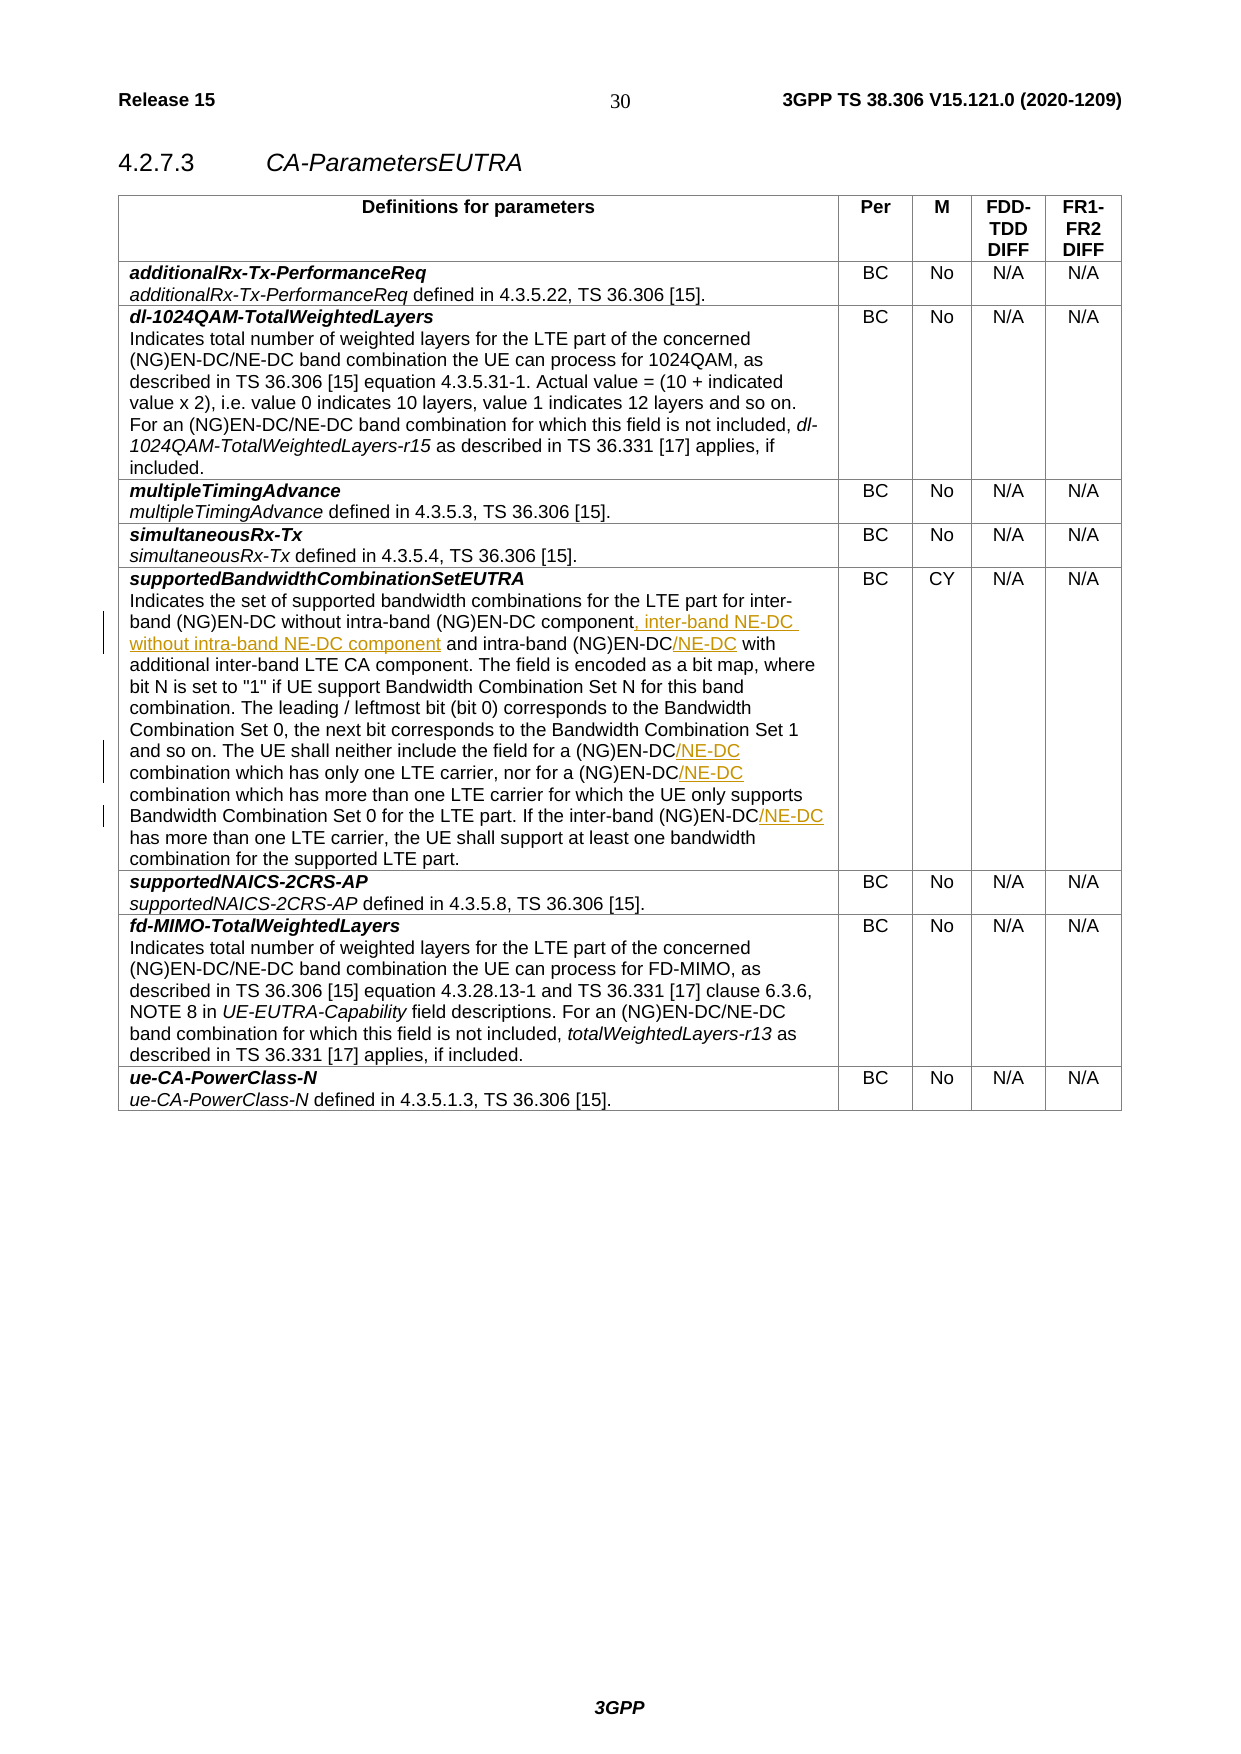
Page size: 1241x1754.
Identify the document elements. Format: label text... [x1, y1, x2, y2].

table_cell CY [913, 568, 971, 870]
table_cell N/A [1046, 1067, 1121, 1110]
table_cell N/A [972, 262, 1045, 305]
table_cell N/A [1046, 306, 1121, 478]
table_cell BC [839, 306, 912, 478]
table_cell No [913, 871, 971, 914]
table_cell BC [839, 262, 912, 305]
table_cell fd-MIMO-TotalWeightedLayers Indicates total number of weighted layers for the LTE part of the concerned (NG)EN-DC/NE-DC band combination the UE can process for FD-MIMO, as described in TS 36.306 [15] equation 4.3.28.13-1 and TS 36.331 [17] clause 6.3.6, NOTE 8 in UE-EUTRA-Capability field descriptions. For an (NG)EN-DC/NE-DC band combination for which this field is not included, totalWeightedLayers-r13 as described in TS 36.331 [17] applies, if included. [119, 915, 838, 1066]
table_cell BC [839, 871, 912, 914]
table_header Per [839, 196, 912, 261]
table_cell additionalRx-Tx-PerformanceReq additionalRx-Tx-PerformanceReq defined in 4.3.5.22, TS 36.306 [15]. [119, 262, 838, 305]
table_cell No [913, 262, 971, 305]
table_cell N/A [972, 306, 1045, 478]
table_cell No [913, 1067, 971, 1110]
table_cell No [913, 524, 971, 567]
subtitle 4.2.7.3 CA-ParametersEUTRA [118, 147, 1122, 176]
table_cell N/A [1046, 871, 1121, 914]
table_cell No [913, 480, 971, 523]
table_cell N/A [1046, 524, 1121, 567]
table_cell N/A [972, 1067, 1045, 1110]
table_cell N/A [1046, 262, 1121, 305]
table_cell N/A [972, 568, 1045, 870]
table_cell BC [839, 915, 912, 1066]
table_cell N/A [972, 524, 1045, 567]
table_header M [913, 196, 971, 261]
table_cell N/A [1046, 568, 1121, 870]
table_cell No [913, 915, 971, 1066]
table_cell N/A [972, 915, 1045, 1066]
table_cell BC [839, 524, 912, 567]
table_cell simultaneousRx-Tx simultaneousRx-Tx defined in 4.3.5.4, TS 36.306 [15]. [119, 524, 838, 567]
table_cell BC [839, 1067, 912, 1110]
table_cell supportedBandwidthCombinationSetEUTRA Indicates the set of supported bandwidth combinations for the LTE part for inter-band (NG)EN-DC without intra-band (NG)EN-DC component and intra-band (NG)EN-DC with additional inter-band LTE CA component. The field is encoded as a bit map, where bit N is set to "1" if UE support Bandwidth Combination Set N for this band combination. The leading / leftmost bit (bit 0) corresponds to the Bandwidth Combination Set 0, the next bit corresponds to the Bandwidth Combination Set 1 and so on. The UE shall neither include the field for a (NG)EN-DC combination which has only one LTE carrier, nor for a (NG)EN-DC combination which has more than one LTE carrier for which the UE only supports Bandwidth Combination Set 0 for the LTE part. If the inter-band (NG)EN-DC has more than one LTE carrier, the UE shall support at least one bandwidth combination for the supported LTE part. [119, 568, 838, 870]
table_header Definitions for parameters [119, 196, 838, 261]
table_cell No [913, 306, 971, 478]
table_cell ue-CA-PowerClass-N ue-CA-PowerClass-N defined in 4.3.5.1.3, TS 36.306 [15]. [119, 1067, 838, 1110]
table_cell dl-1024QAM-TotalWeightedLayers Indicates total number of weighted layers for the LTE part of the concerned (NG)EN-DC/NE-DC band combination the UE can process for 1024QAM, as described in TS 36.306 [15] equation 4.3.5.31-1. Actual value = (10 + indicated value x 2), i.e. value 0 indicates 10 layers, value 1 indicates 12 layers and so on. For an (NG)EN-DC/NE-DC band combination for which this field is not included, dl-1024QAM-TotalWeightedLayers-r15 as described in TS 36.331 [17] applies, if included. [119, 306, 838, 478]
table_cell N/A [972, 871, 1045, 914]
table_cell BC [839, 480, 912, 523]
table_cell N/A [1046, 480, 1121, 523]
table_header FDD-TDD DIFF [972, 196, 1045, 261]
table_cell supportedNAICS-2CRS-AP supportedNAICS-2CRS-AP defined in 4.3.5.8, TS 36.306 [15]. [119, 871, 838, 914]
table_cell N/A [972, 480, 1045, 523]
table_header FR1-FR2 DIFF [1046, 196, 1121, 261]
table_cell N/A [1046, 915, 1121, 1066]
table_cell multipleTimingAdvance multipleTimingAdvance defined in 4.3.5.3, TS 36.306 [15]. [119, 480, 838, 523]
table_cell BC [839, 568, 912, 870]
